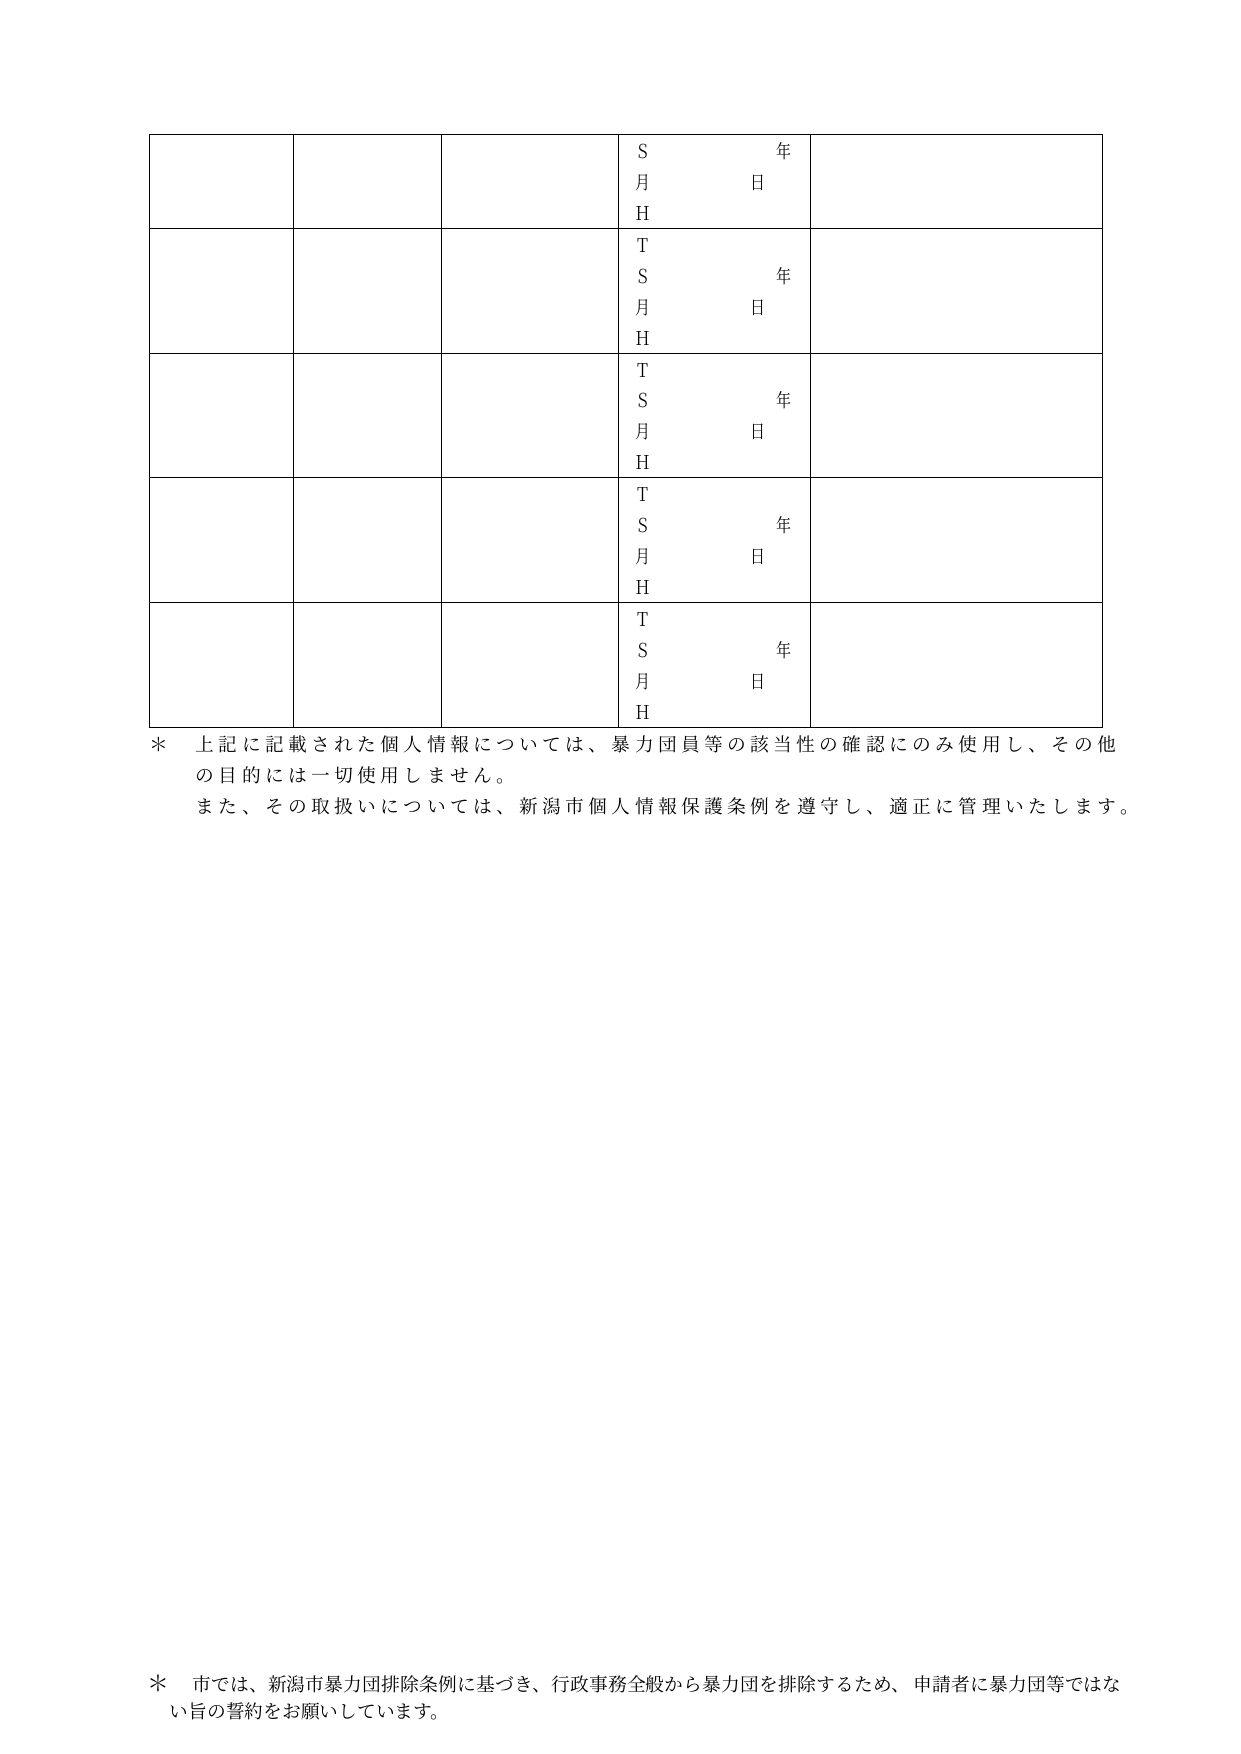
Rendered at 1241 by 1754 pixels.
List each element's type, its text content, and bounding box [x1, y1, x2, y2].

table_cell [811, 229, 1102, 352]
table_cell Ｔ Ｓ 年 月 日 Ｈ [619, 603, 810, 727]
table_cell Ｔ Ｓ 年 月 日 Ｈ [619, 135, 810, 228]
table_cell [442, 478, 618, 602]
table_cell [150, 135, 293, 228]
table_cell [811, 478, 1102, 602]
table_cell [294, 478, 441, 602]
table_cell Ｔ Ｓ 年 月 日 Ｈ [619, 229, 810, 352]
table_cell [294, 354, 441, 477]
table_cell Ｔ Ｓ 年 月 日 Ｈ [619, 478, 810, 602]
table_cell [811, 603, 1102, 727]
table_cell [294, 603, 441, 727]
list また、その取扱いについては、新潟市個人情報保護条例を遵守し、適正に管理いたします。 [187, 790, 1121, 821]
table_cell [442, 229, 618, 352]
table_cell [150, 354, 293, 477]
list 上記に記載された個人情報については、暴力団員等の該当性の確認にのみ使用し、その他の目的には一切使用しません。 [149, 728, 1121, 790]
table_cell [150, 478, 293, 602]
table_cell [150, 603, 293, 727]
table_cell [811, 135, 1102, 228]
table_cell [442, 354, 618, 477]
table_cell Ｔ Ｓ 年 月 日 Ｈ [619, 354, 810, 477]
table_cell [294, 135, 441, 228]
table_cell [811, 354, 1102, 477]
table_cell [150, 229, 293, 352]
table_cell [294, 229, 441, 352]
table_cell [442, 603, 618, 727]
table_cell [442, 135, 618, 228]
